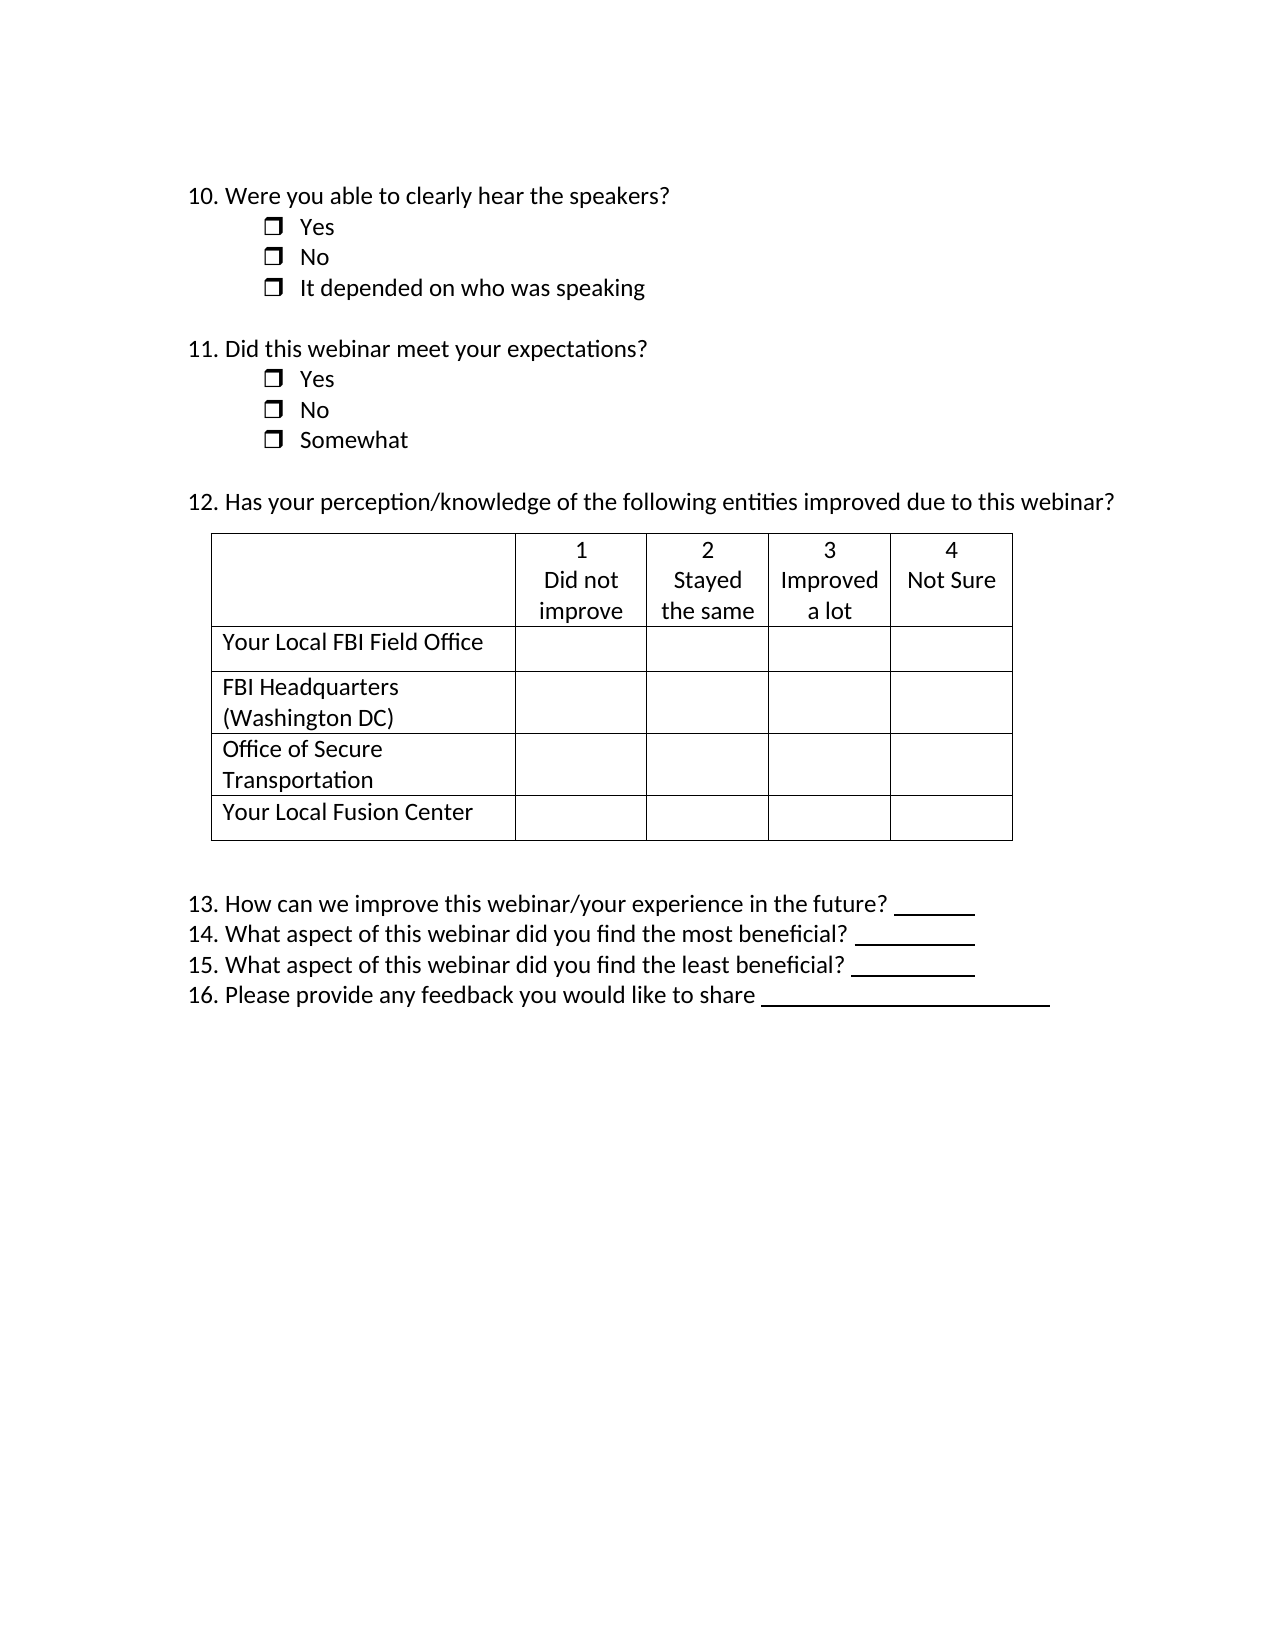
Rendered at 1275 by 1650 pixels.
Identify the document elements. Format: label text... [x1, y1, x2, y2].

table_cell [891, 672, 1012, 733]
table_header 1 Did not improve [516, 534, 646, 626]
list Yes [262, 364, 1125, 394]
table_header 3 Improved a lot [769, 534, 890, 626]
table_cell [769, 627, 890, 671]
table_cell Your Local Fusion Center [212, 796, 515, 840]
list Were you able to clearly hear the speakers? [187, 181, 1125, 211]
table_header 2 Stayed the same [647, 534, 768, 626]
list What aspect of this webinar did you find the least beneficial? [187, 949, 1125, 979]
table_cell [769, 734, 890, 795]
table_cell [647, 672, 768, 733]
table_cell Office of Secure Transportation [212, 734, 515, 795]
table_cell [769, 796, 890, 840]
table_cell [516, 734, 646, 795]
list No [262, 242, 1125, 272]
table_cell [891, 734, 1012, 795]
table_cell [647, 796, 768, 840]
list How can we improve this webinar/your experience in the future? [187, 888, 1125, 918]
table_cell FBI Headquarters (Washington DC) [212, 672, 515, 733]
table_cell [769, 672, 890, 733]
table_cell [891, 627, 1012, 671]
list It depended on who was speaking [262, 272, 1125, 303]
table_header [212, 534, 515, 626]
table_header 4 Not Sure [891, 534, 1012, 626]
list Did this webinar meet your expectations? [187, 333, 1125, 364]
table_cell Your Local FBI Field Office [212, 627, 515, 671]
list Yes [262, 211, 1125, 242]
table_cell [647, 627, 768, 671]
list Please provide any feedback you would like to share [187, 979, 1125, 1010]
list Somewhat [262, 425, 1125, 455]
table_cell [516, 627, 646, 671]
table_cell [647, 734, 768, 795]
list Has your perception/knowledge of the following entities improved due to this webinar? [187, 486, 1125, 516]
table_cell [891, 796, 1012, 840]
table_cell [516, 796, 646, 840]
list What aspect of this webinar did you find the most beneficial? [187, 918, 1125, 949]
list No [262, 394, 1125, 425]
table_cell [516, 672, 646, 733]
